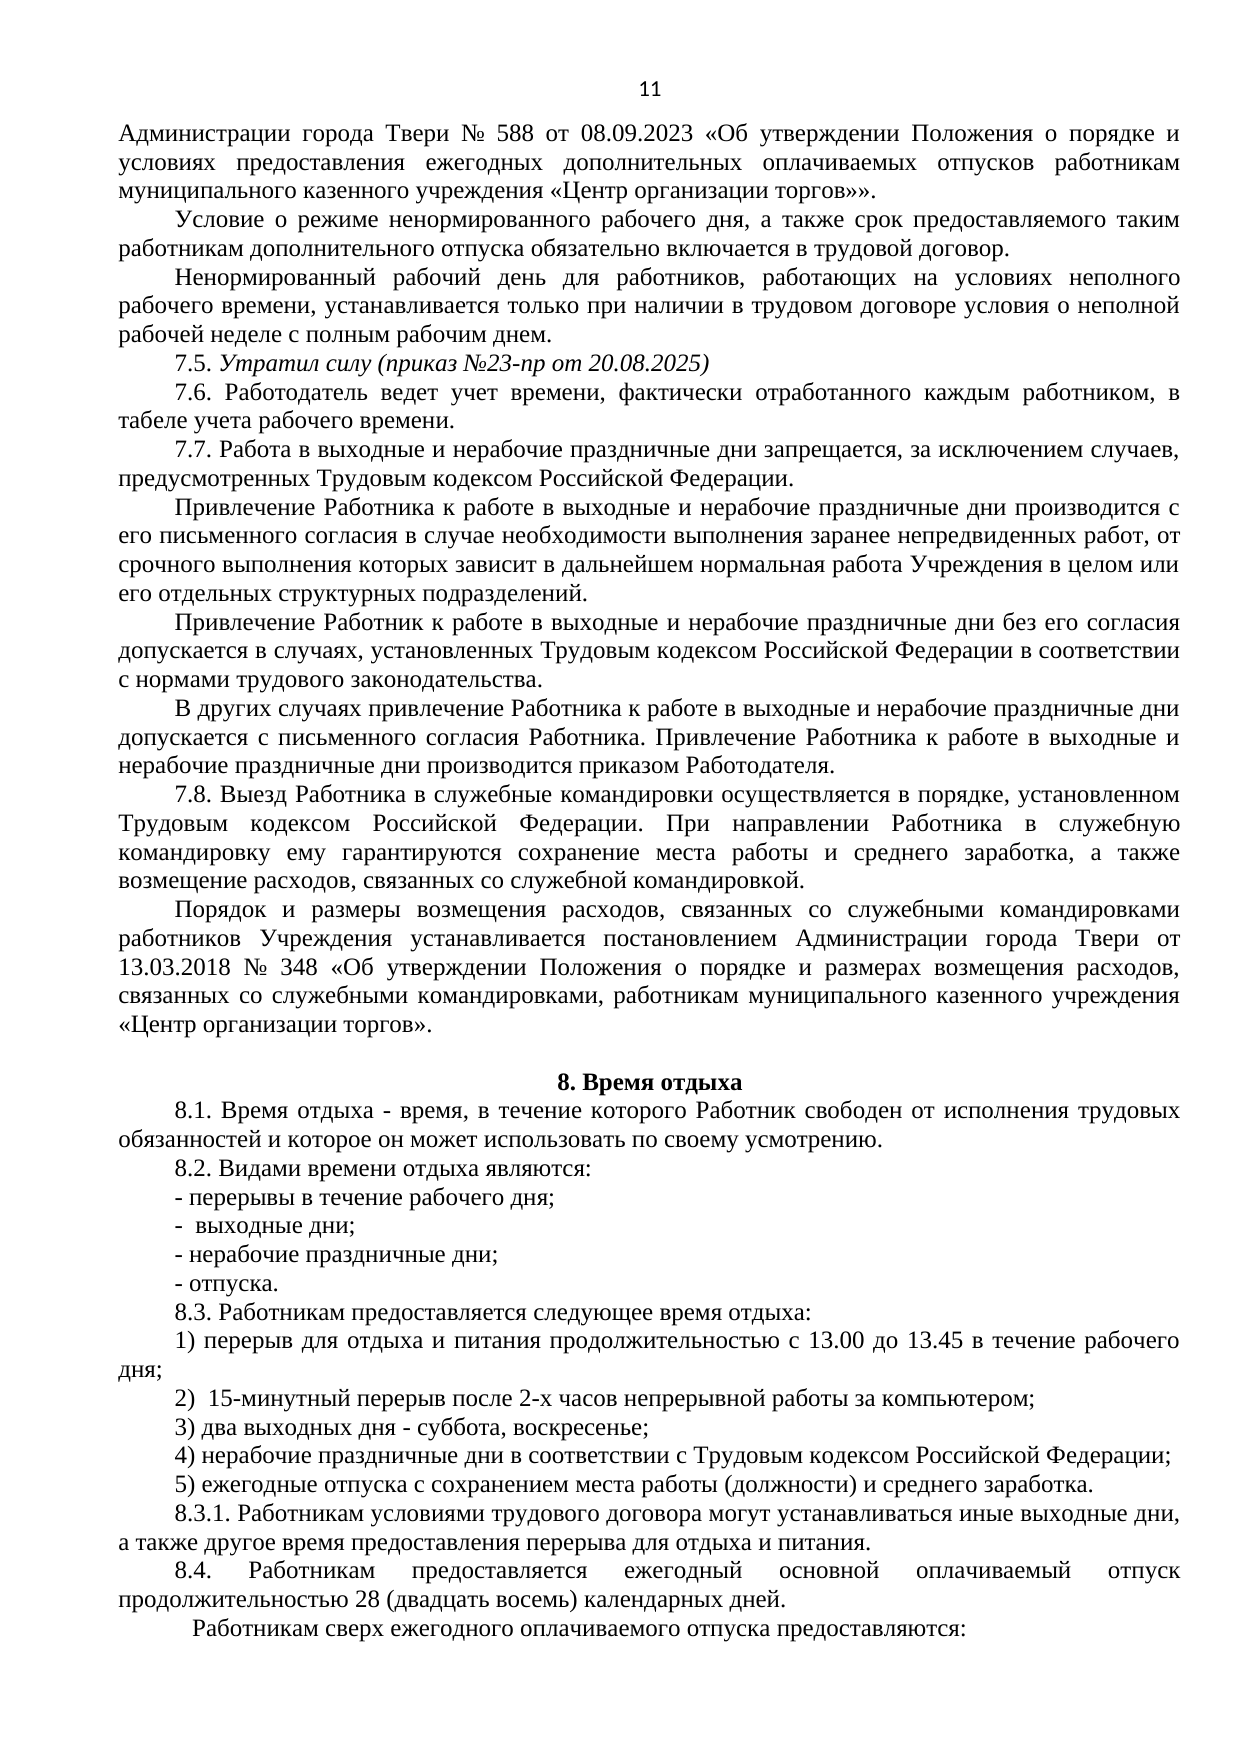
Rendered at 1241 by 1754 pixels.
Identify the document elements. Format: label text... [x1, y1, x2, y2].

text 1) перерыв для отдыха и питания продолжительностью с 13.00 до 13.45 в течение рабочего дня; [118, 1326, 1181, 1383]
text 8.3. Работникам предоставляется следующее время отдыха: [118, 1297, 1181, 1326]
text Привлечение Работника к работе в выходные и нерабочие праздничные дни производится с его письменного согласия в случае необходимости выполнения заранее непредвиденных работ, от срочного выполнения которых зависит в дальнейшем нормальная работа Учреждения в целом или его отдельных структурных подразделений. [118, 492, 1181, 607]
text Работникам сверх ежегодного оплачиваемого отпуска предоставляются: [118, 1613, 1181, 1642]
text 7.6. Работодатель ведет учет времени, фактически отработанного каждым работником, в табеле учета рабочего времени. [118, 377, 1181, 434]
text Привлечение Работник к работе в выходные и нерабочие праздничные дни без его согласия допускается в случаях, установленных Трудовым кодексом Российской Федерации в соответствии с нормами трудового законодательства. [118, 607, 1181, 693]
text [118, 118, 1181, 204]
text Условие о режиме ненормированного рабочего дня, а также срок предоставляемого таким работникам дополнительного отпуска обязательно включается в трудовой договор. [118, 204, 1181, 262]
text - выходные дни; [118, 1211, 1181, 1239]
text 8.3.1. Работникам условиями трудового договора могут устанавливаться иные выходные дни, а также другое время предоставления перерыва для отдыха и питания. [118, 1498, 1181, 1556]
text 7.5. Утратил силу (приказ №23-пр от 20.08.2025) [118, 348, 1181, 377]
text 3) два выходных дня - суббота, воскресенье; [118, 1412, 1181, 1441]
text В других случаях привлечение Работника к работе в выходные и нерабочие праздничные дни допускается с письменного согласия Работника. Привлечение Работника к работе в выходные и нерабочие праздничные дни производится приказом Работодателя. [118, 693, 1181, 779]
text 8. Время отдыха [118, 1067, 1181, 1096]
text 8.1. Время отдыха - время, в течение которого Работник свободен от исполнения трудовых обязанностей и которое он может использовать по своему усмотрению. [118, 1096, 1181, 1153]
text Порядок и размеры возмещения расходов, связанных со служебными командировками работников Учреждения устанавливается постановлением Администрации города Твери от 13.03.2018 № 348 «Об утверждении Положения о порядке и размерах возмещения расходов, связанных со служебными командировками, работникам муниципального казенного учреждения «Центр организации торгов». [118, 894, 1181, 1038]
text 4) нерабочие праздничные дни в соответствии с Трудовым кодексом Российской Федерации; [118, 1441, 1181, 1469]
text 2) 15-минутный перерыв после 2-х часов непрерывной работы за компьютером; [118, 1383, 1181, 1412]
text 5) ежегодные отпуска с сохранением места работы (должности) и среднего заработка. [118, 1469, 1181, 1498]
text - отпуска. [118, 1268, 1181, 1297]
text 8.4. Работникам предоставляется ежегодный основной оплачиваемый отпуск продолжительностью 28 (двадцать восемь) календарных дней. [118, 1556, 1181, 1613]
text 7.8. Выезд Работника в служебные командировки осуществляется в порядке, установленном Трудовым кодексом Российской Федерации. При направлении Работника в служебную командировку ему гарантируются сохранение места работы и среднего заработка, а также возмещение расходов, связанных со служебной командировкой. [118, 779, 1181, 894]
text - перерывы в течение рабочего дня; [118, 1182, 1181, 1211]
text Ненормированный рабочий день для работников, работающих на условиях неполного рабочего времени, устанавливается только при наличии в трудовом договоре условия о неполной рабочей неделе с полным рабочим днем. [118, 262, 1181, 348]
text - нерабочие праздничные дни; [118, 1239, 1181, 1268]
text 8.2. Видами времени отдыха являются: [118, 1153, 1181, 1182]
text 7.7. Работа в выходные и нерабочие праздничные дни запрещается, за исключением случаев, предусмотренных Трудовым кодексом Российской Федерации. [118, 434, 1181, 492]
